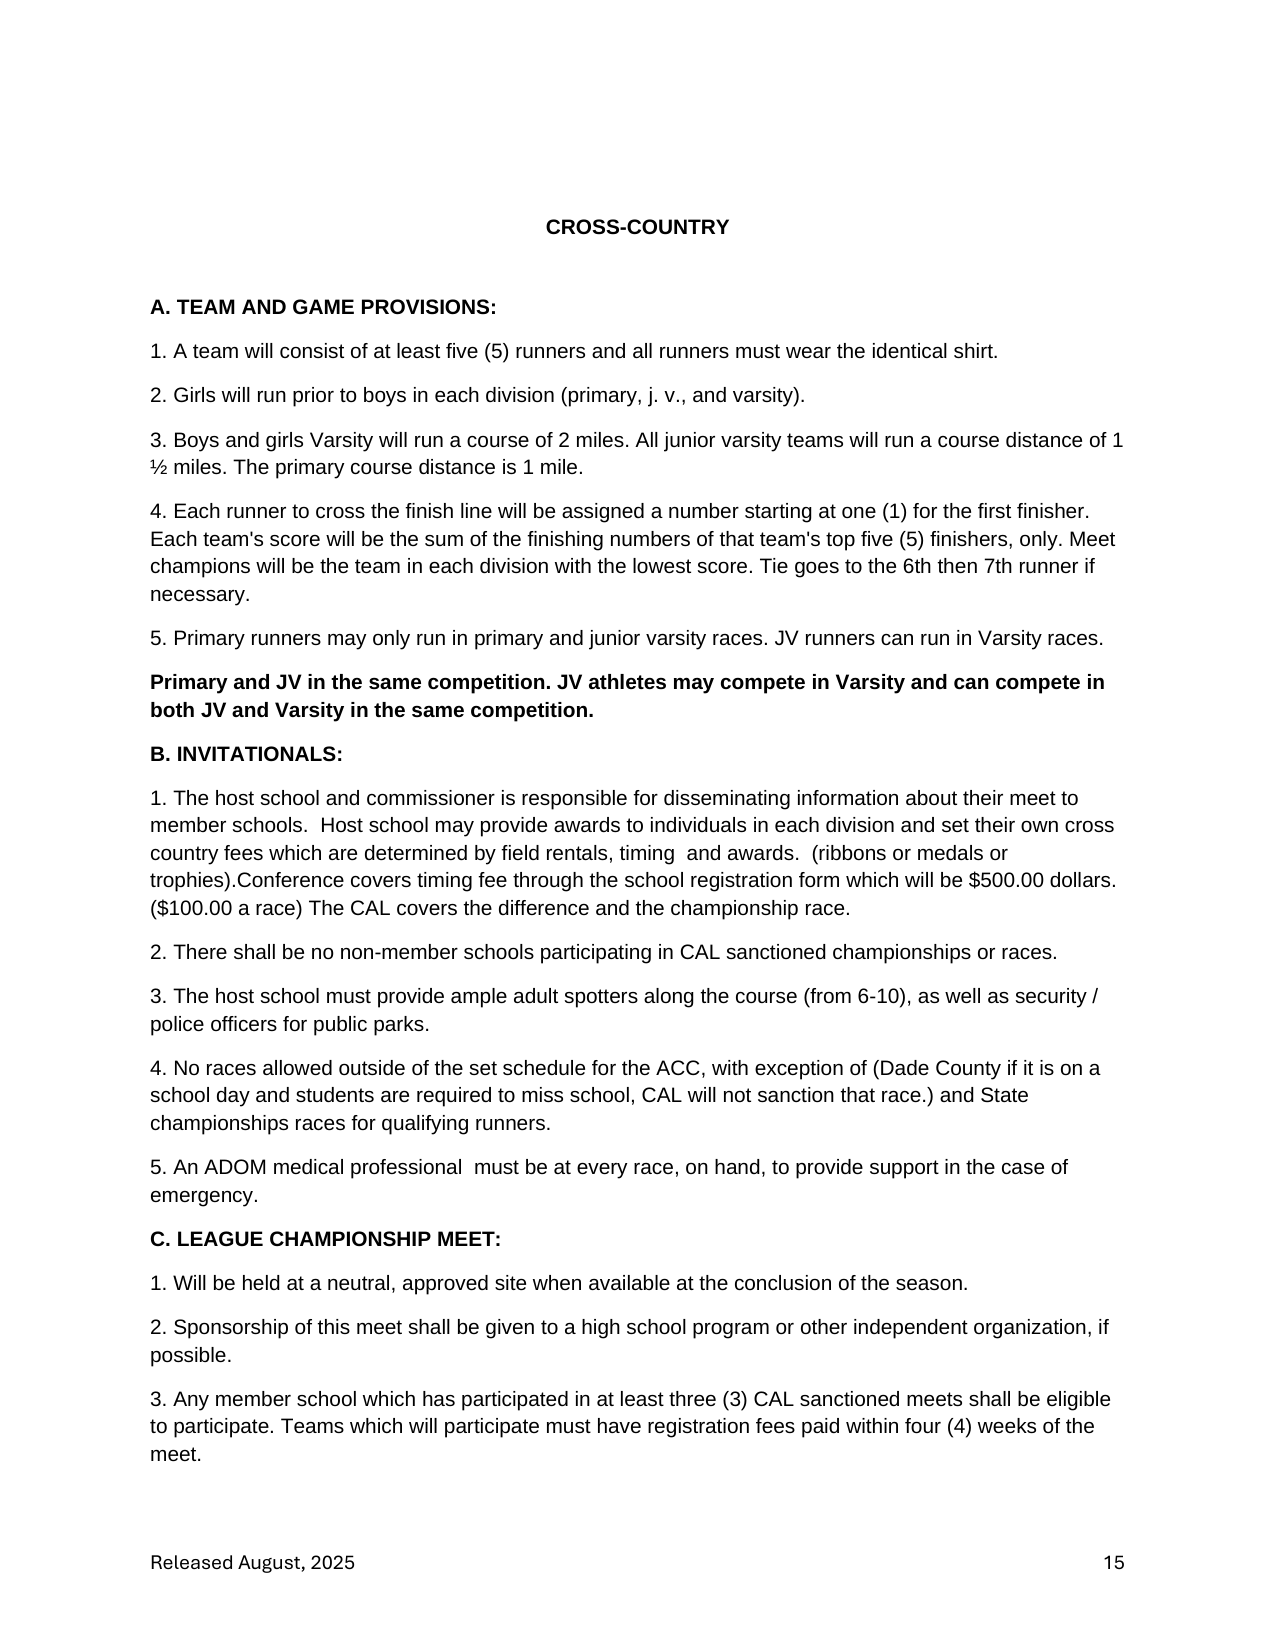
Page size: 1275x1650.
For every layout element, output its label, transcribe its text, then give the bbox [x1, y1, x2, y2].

text 3. Boys and girls Varsity will run a course of 2 miles. All junior varsity teams will run a course distance of 1 ½ miles. The primary course distance is 1 mile. [150, 427, 1125, 479]
text 5. Primary runners may only run in primary and junior varsity races. JV runners can run in Varsity races. [150, 626, 1125, 650]
text 1. The host school and commissioner is responsible for disseminating information about their meet to member schools. Host school may provide awards to individuals in each division and set their own cross country fees which are determined by field rentals, timing and awards. (ribbons or medals or trophies).Conference covers timing fee through the school registration form which will be $500.00 dollars. ($100.00 a race) The CAL covers the difference and the championship race. [150, 786, 1125, 920]
text 4. Each runner to cross the finish line will be assigned a number starting at one (1) for the first finisher. Each team's score will be the sum of the finishing numbers of that team's top five (5) finishers, only. Meet champions will be the team in each division with the lowest score. Tie goes to the 6th then 7th runner if necessary. [150, 499, 1125, 606]
text 3. Any member school which has participated in at least three (3) CAL sanctioned meets shall be eligible to participate. Teams which will participate must have registration fees paid within four (4) weeks of the meet. [150, 1387, 1125, 1466]
text 1. Will be held at a neutral, approved site when available at the conclusion of the season. [150, 1271, 1125, 1295]
text B. INVITATIONALS: [150, 742, 1125, 766]
text 2. Sponsorship of this meet shall be given to a high school program or other independent organization, if possible. [150, 1315, 1125, 1366]
text 5. An ADOM medical professional must be at every race, on hand, to provide support in the case of emergency. [150, 1155, 1125, 1206]
text 1. A team will consist of at least five (5) runners and all runners must wear the identical shirt. [150, 339, 1125, 363]
text 2. There shall be no non-member schools participating in CAL sanctioned championships or races. [150, 940, 1125, 964]
subtitle CROSS-COUNTRY [150, 215, 1125, 239]
text 2. Girls will run prior to boys in each division (primary, j. v., and varsity). [150, 383, 1125, 407]
text A. TEAM AND GAME PROVISIONS: [150, 295, 1125, 319]
text 4. No races allowed outside of the set schedule for the ACC, with exception of (Dade County if it is on a school day and students are required to miss school, CAL will not sanction that race.) and State championships races for qualifying runners. [150, 1056, 1125, 1135]
text Primary and JV in the same competition. JV athletes may compete in Varsity and can compete in both JV and Varsity in the same competition. [150, 670, 1125, 721]
text 3. The host school must provide ample adult spotters along the course (from 6-10), as well as security / police officers for public parks. [150, 984, 1125, 1036]
text C. LEAGUE CHAMPIONSHIP MEET: [150, 1227, 1125, 1251]
